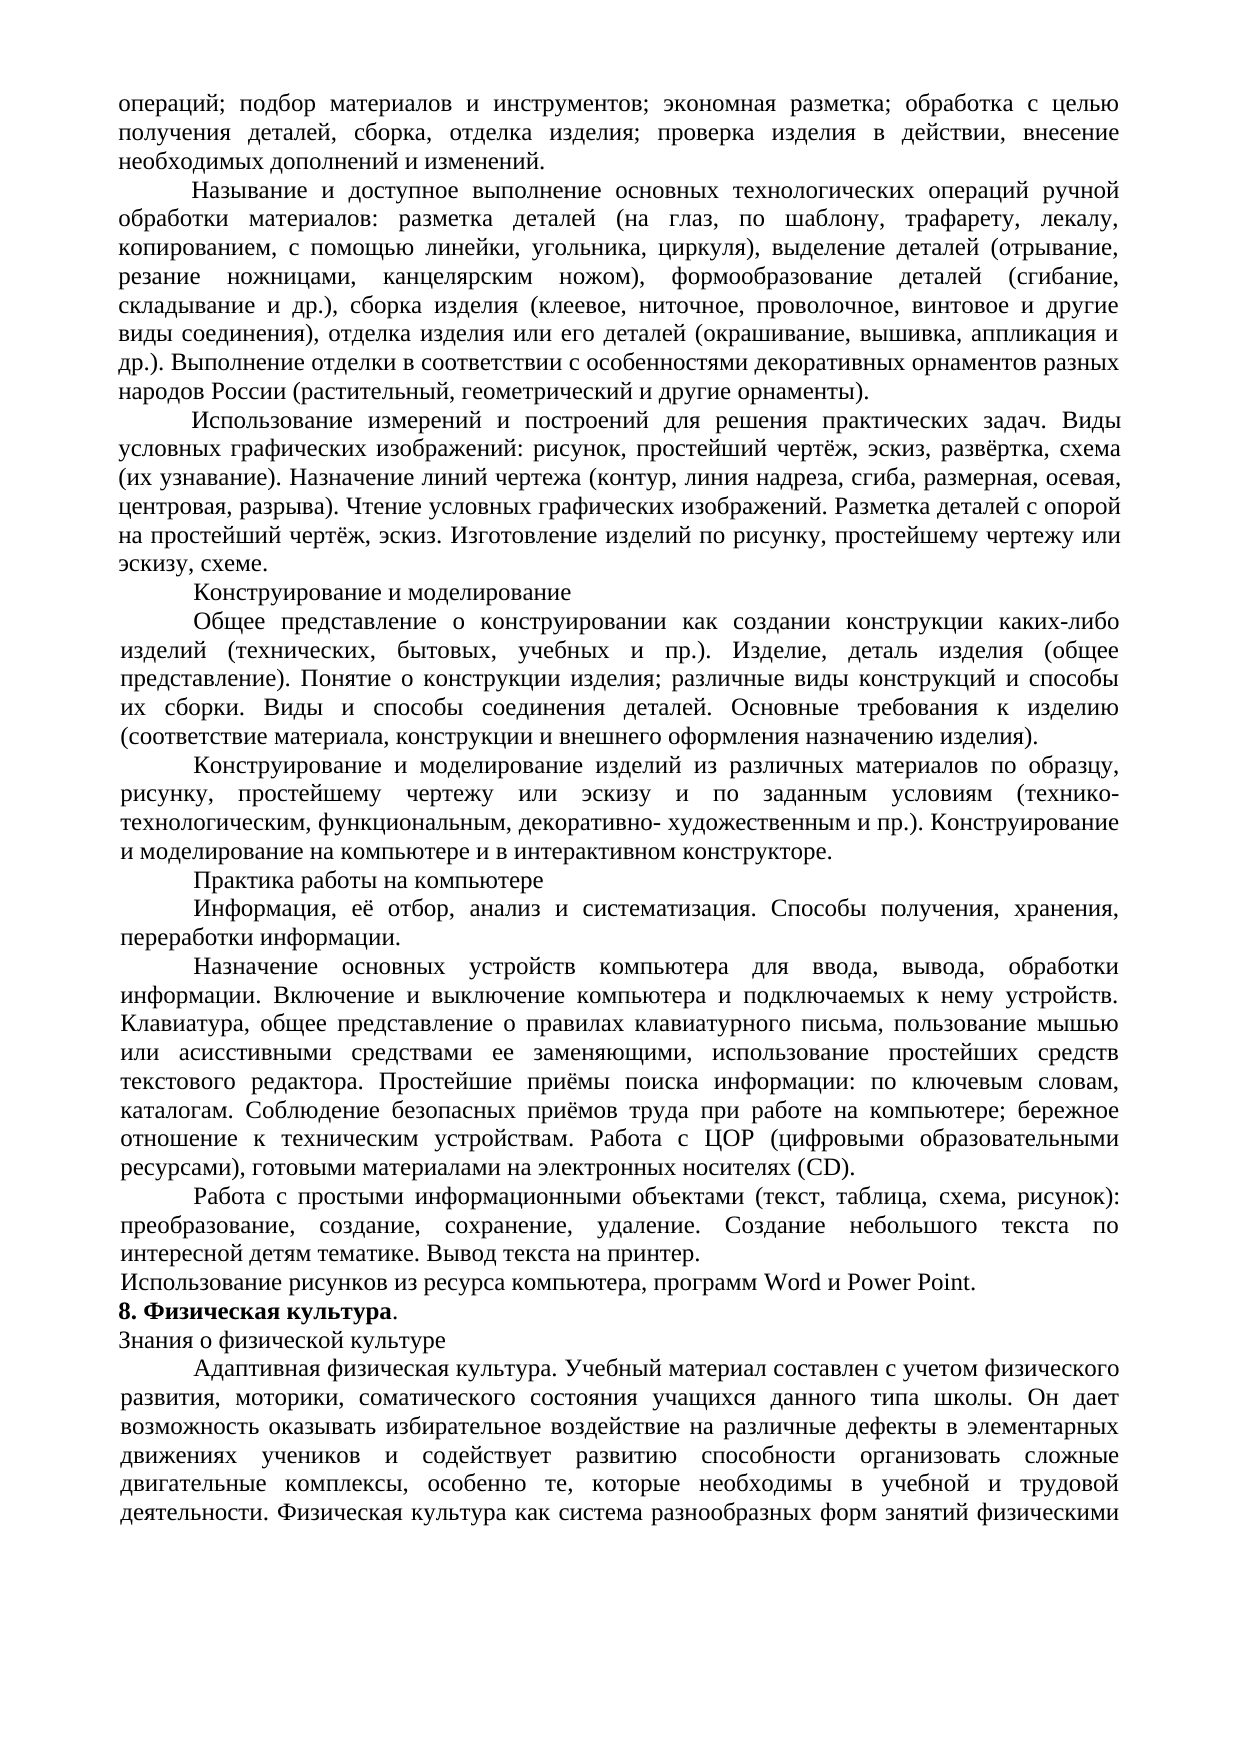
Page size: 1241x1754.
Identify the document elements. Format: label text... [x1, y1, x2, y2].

text Практика работы на компьютере [120, 865, 1122, 893]
text Работа с простыми информационными объектами (текст, таблица, схема, рисунок): преобразование, создание, сохранение, удаление. Создание небольшого текста по интересной детям тематике. Вывод текста на принтер. [120, 1181, 1120, 1267]
text Использование рисунков из ресурса компьютера, программ Word и Power Point. [120, 1267, 911, 1296]
text Общее представление о конструировании как создании конструкции каких-либо изделий (технических, бытовых, учебных и пр.). Изделие, деталь изделия (общее представление). Понятие о конструкции изделия; различные виды конструкций и способы их сборки. Виды и способы соединения деталей. Основные требования к изделию (соответствие материала, конструкции и внешнего оформления назначению изделия). [120, 606, 1120, 750]
text Использование измерений и построений для решения практических задач. Виды условных графических изображений: рисунок, простейший чертёж, эскиз, развёртка, схема (их узнавание). Назначение линий чертежа (контур, линия надреза, сгиба, размерная, осевая, центровая, разрыва). Чтение условных графических изображений. Разметка деталей с опорой на простейший чертёж, эскиз. Изготовление изделий по рисунку, простейшему чертежу или эскизу, схеме. [118, 405, 1122, 577]
text Конструирование и моделирование [120, 577, 1122, 606]
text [120, 1353, 1120, 1526]
text Назначение основных устройств компьютера для ввода, вывода, обработки информации. Включение и выключение компьютера и подключаемых к нему устройств. Клавиатура, общее представление о правилах клавиатурного письма, пользование мышью или асисстивными средствами ее заменяющими, использование простейших средств текстового редактора. Простейшие приёмы поиска информации: по ключевым словам, каталогам. Соблюдение безопасных приёмов труда при работе на компьютере; бережное отношение к техническим устройствам. Работа с ЦОР (цифровыми образовательными ресурсами), готовыми материалами на электронных носителях (CD). [120, 951, 1120, 1181]
text Конструирование и моделирование изделий из различных материалов по образцу, рисунку, простейшему чертежу или эскизу и по заданным условиям (технико-технологическим, функциональным, декоративно- художественным и пр.). Конструирование и моделирование на компьютере и в интерактивном конструкторе. [120, 750, 1120, 865]
text Знания о физической культуре [118, 1325, 1122, 1353]
text Информация, её отбор, анализ и систематизация. Способы получения, хранения, переработки информации. [120, 893, 1120, 951]
text Использование рисунков из ресурса компьютера, программ Word и Power Point. [917, 1267, 1120, 1296]
text Называние и доступное выполнение основных технологических операций ручной обработки материалов: разметка деталей (на глаз, по шаблону, трафарету, лекалу, копированием, с помощью линейки, угольника, циркуля), выделение деталей (отрывание, резание ножницами, канцелярским ножом), формообразование деталей (сгибание, складывание и др.), сборка изделия (клеевое, ниточное, проволочное, винтовое и другие виды соединения), отделка изделия или его деталей (окрашивание, вышивка, аппликация и др.). Выполнение отделки в соответствии с особенностями декоративных орнаментов разных народов России (растительный, геометрический и другие орнаменты). [118, 175, 1120, 405]
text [118, 88, 1120, 175]
text 8. Физическая культура. [118, 1296, 1122, 1325]
